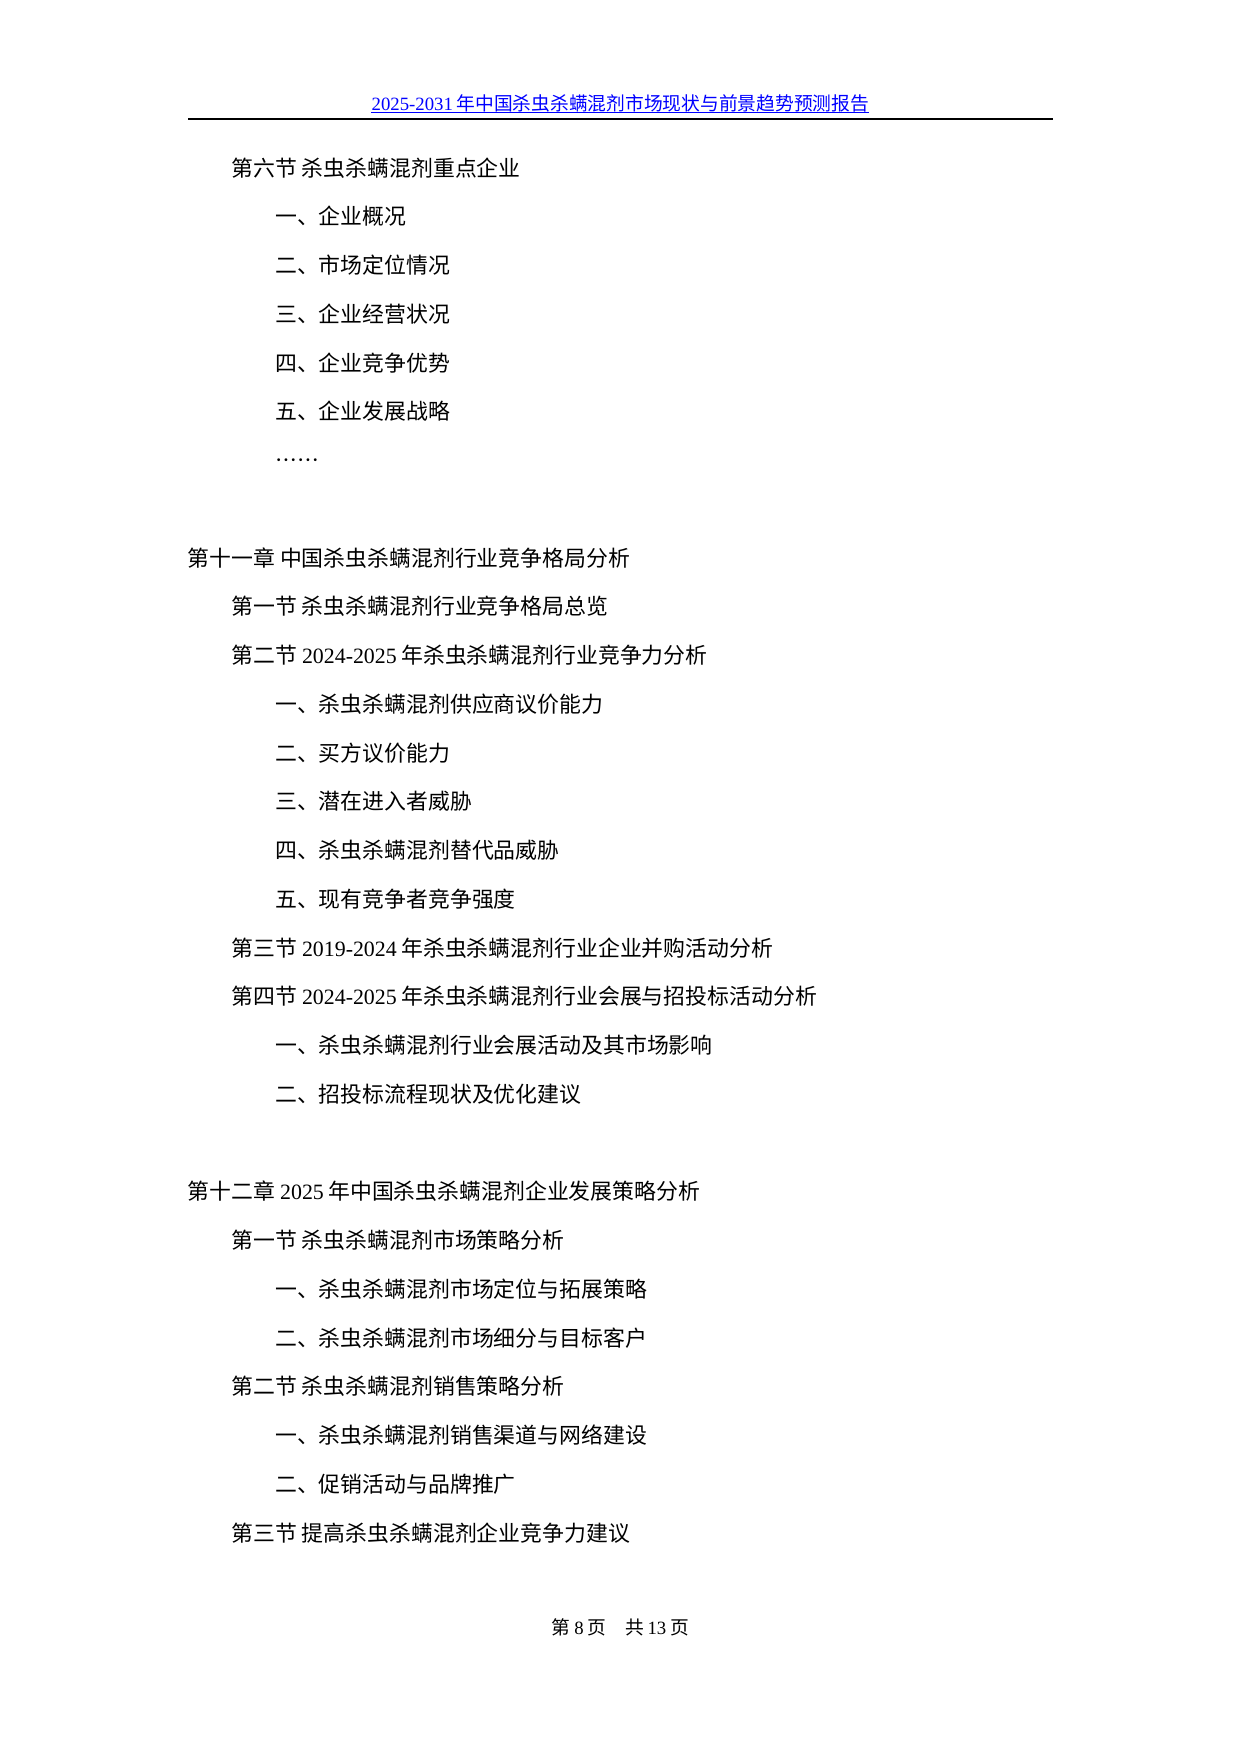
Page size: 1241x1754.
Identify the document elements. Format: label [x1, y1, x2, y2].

text [187, 150, 1053, 1548]
